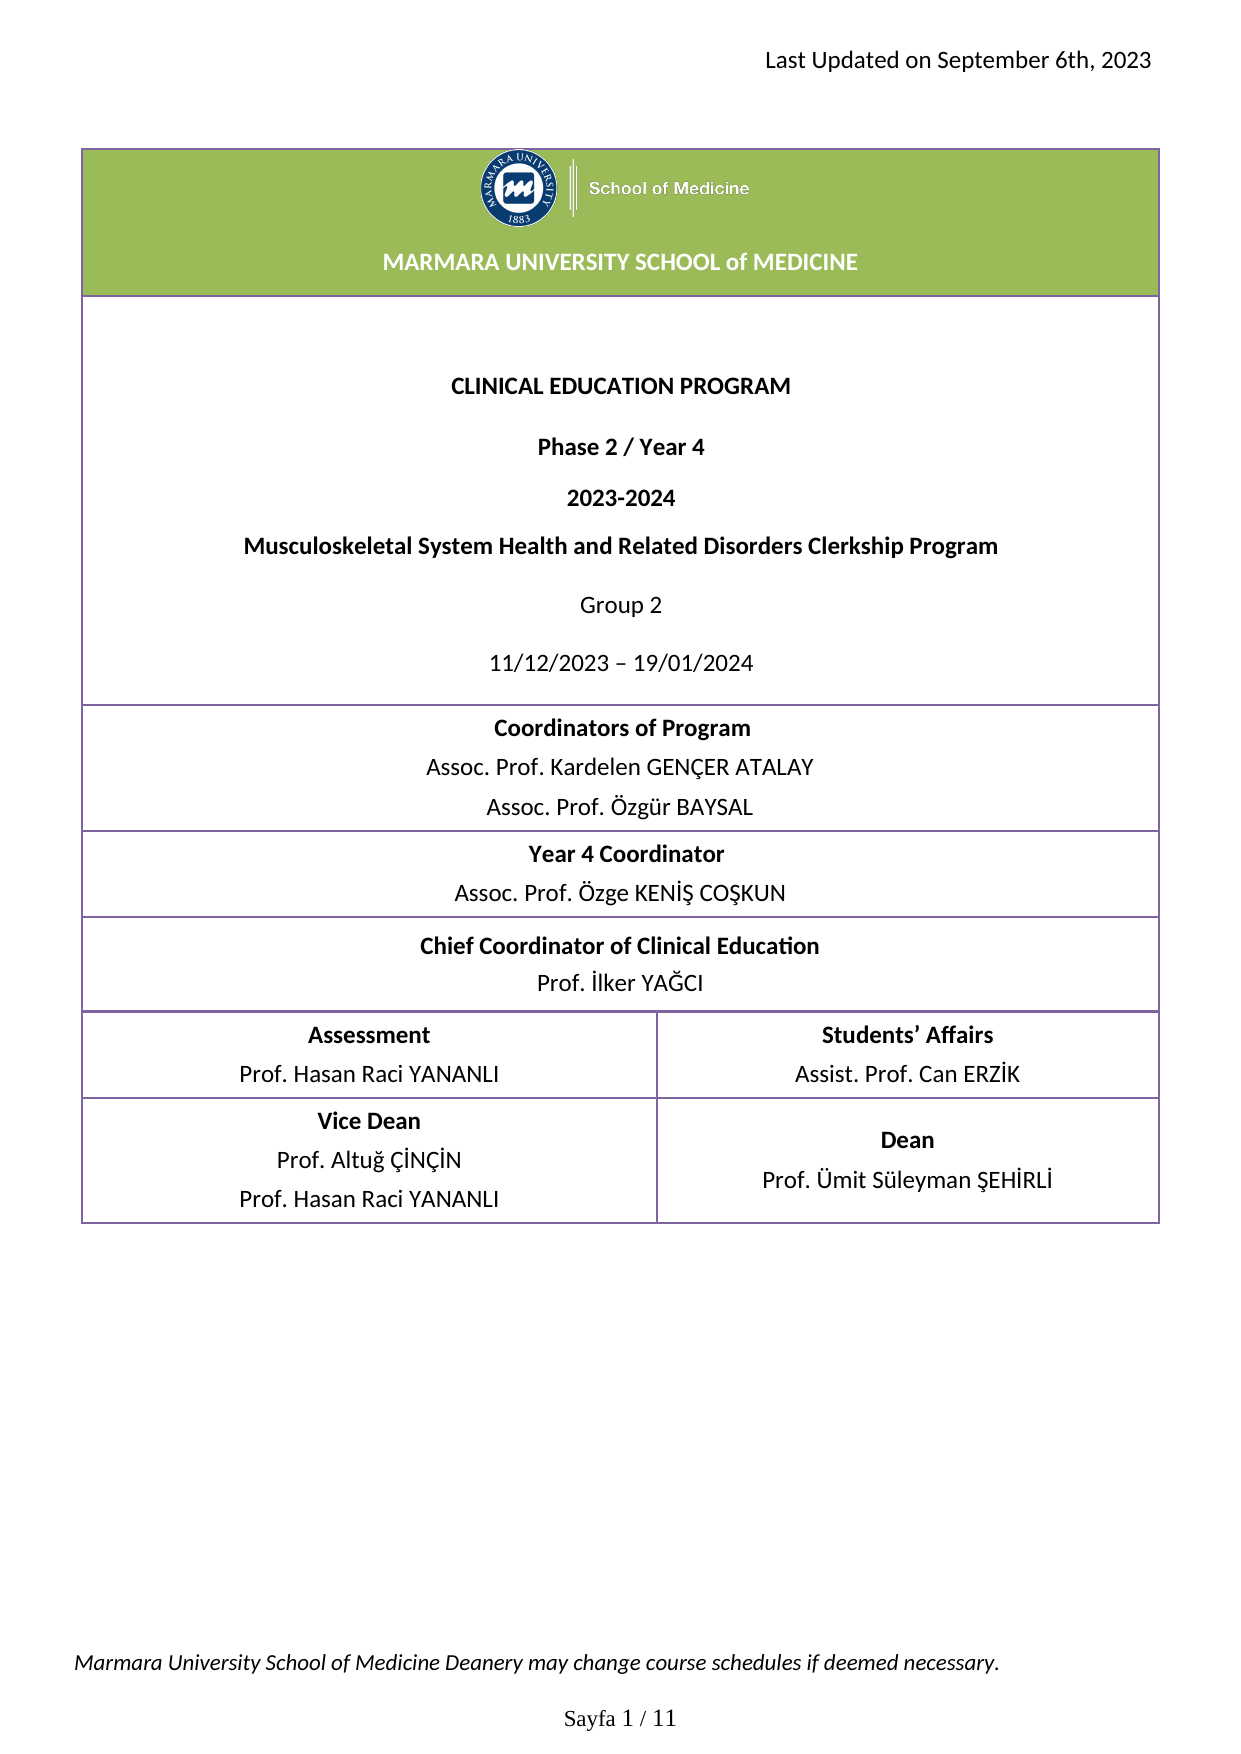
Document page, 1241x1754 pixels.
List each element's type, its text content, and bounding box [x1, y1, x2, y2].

picture [480, 149, 756, 227]
table_cell CLINICAL EDUCATION PROGRAM Phase 2 / Year 4 2023-2024 Musculoskeletal System Health and Related Disorders Clerkship Program Group 2 11/12/2023 – 19/01/2024 [83, 297, 1158, 704]
table_cell Chief Coordinator of Clinical Education Prof. İlker YAĞCI [83, 918, 1158, 1010]
table_header MARMARA UNIVERSITY SCHOOL of MEDICINE [83, 150, 1158, 295]
table_cell Coordinators of Program Assoc. Prof. Kardelen GENÇER ATALAY Assoc. Prof. Özgür BAYSAL [83, 706, 1158, 829]
table_cell Dean Prof. Ümit Süleyman ŞEHİRLİ [658, 1099, 1158, 1222]
table_cell Vice Dean Prof. Altuğ ÇİNÇİN Prof. Hasan Raci YANANLI [83, 1099, 656, 1222]
table_cell Year 4 Coordinator Assoc. Prof. Özge KENİŞ COŞKUN [83, 832, 1158, 916]
table_cell Assessment Prof. Hasan Raci YANANLI [83, 1013, 656, 1097]
table_cell Students’ Affairs Assist. Prof. Can ERZİK [658, 1013, 1158, 1097]
